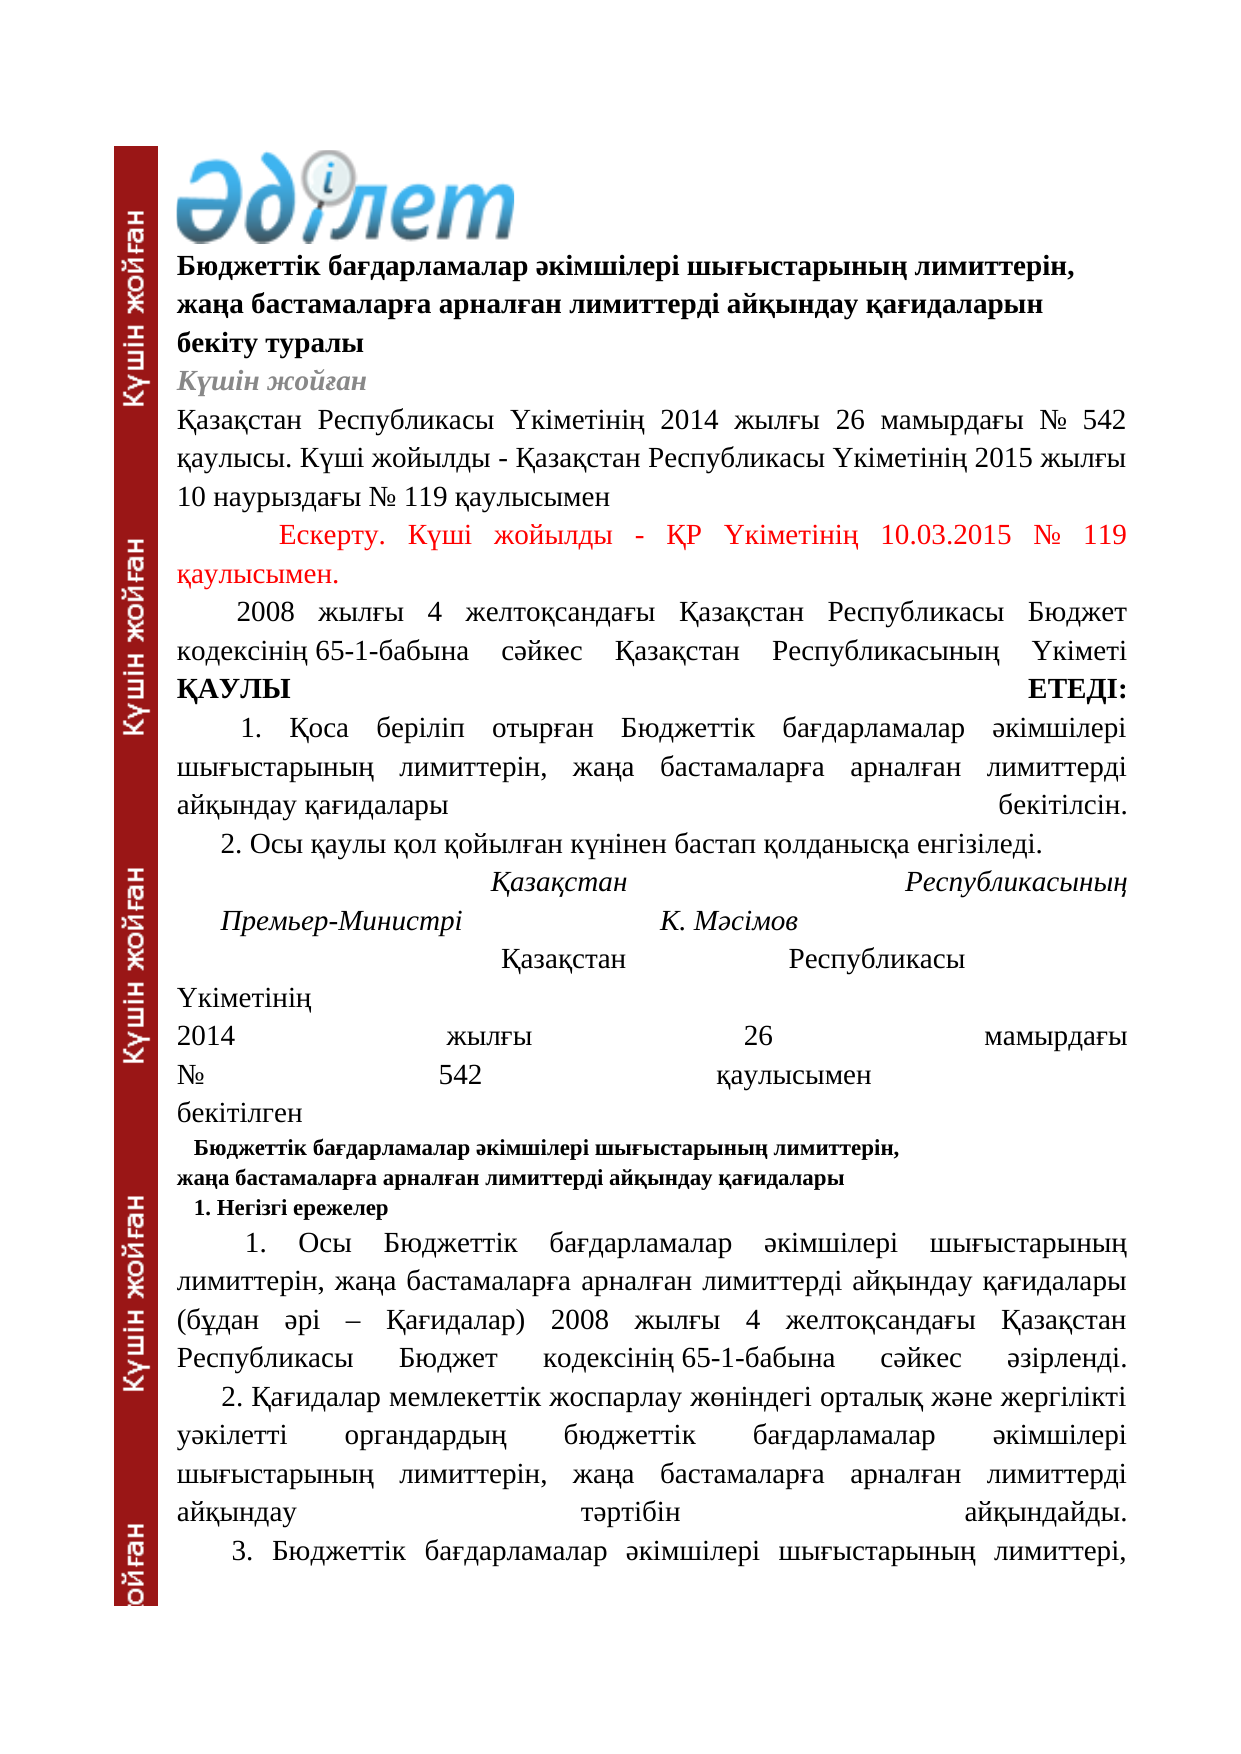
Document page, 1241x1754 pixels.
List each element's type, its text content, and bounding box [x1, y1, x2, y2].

text Қазақстан Республикасы Үкіметінің 2014 жылғы 26 мамырдағы № 542 қаулысы. Күші жойылды - Қазақстан Республикасы Үкіметінің 2015 жылғы 10 наурыздағы № 119 қаулысымен [112, 402, 1128, 512]
text Қазақстан Республикасының Премьер-Министрі К. Мәсімов [112, 864, 1128, 936]
picture [114, 512, 158, 517]
text 2008 жылғы 4 желтоқсандағы Қазақстан Республикасы Бюджет кодексінің 65-1-бабына сәйкес Қазақстан Республикасының Үкіметі ҚАУЛЫ ЕТЕДІ: 1. Қоса беріліп отырған Бюджеттік бағдарламалар әкімшілері шығыстарының лимиттерін, жаңа бастамаларға арналған лимиттерді айқындау қағидалары бекітілсін. 2. Осы қаулы қол қойылған күнінен бастап қолданысқа енгізіледі. [112, 594, 1128, 859]
text Бюджеттік бағдарламалар әкімшілері шығыстарының лимиттерін, жаңа бастамаларға арналған лимиттерді айқындау қағидаларын бекіту туралы [112, 248, 1128, 358]
picture [114, 146, 158, 248]
text 1. Негізгі ережелер [112, 1194, 1128, 1221]
picture [176, 150, 515, 244]
picture [114, 936, 158, 941]
text Ескерту. Күші жойылды - ҚР Үкіметінің 10.03.2015 № 119 қаулысымен. [112, 517, 1128, 589]
picture [114, 589, 158, 594]
text Күшін жойған [112, 363, 1128, 397]
picture [114, 1221, 158, 1225]
picture [114, 1129, 158, 1134]
text Бюджеттік бағдарламалар әкімшілері шығыстарының лимиттерін, жаңа бастамаларға арналған лимиттерді айқындау қағидалары [112, 1134, 1128, 1191]
picture [114, 1567, 158, 1606]
picture [114, 358, 158, 363]
picture [114, 397, 158, 402]
text Қазақстан Республикасы Үкіметінің 2014 жылғы 26 мамырдағы № 542 қаулысымен бекітілген [112, 941, 1128, 1129]
picture [114, 859, 158, 864]
